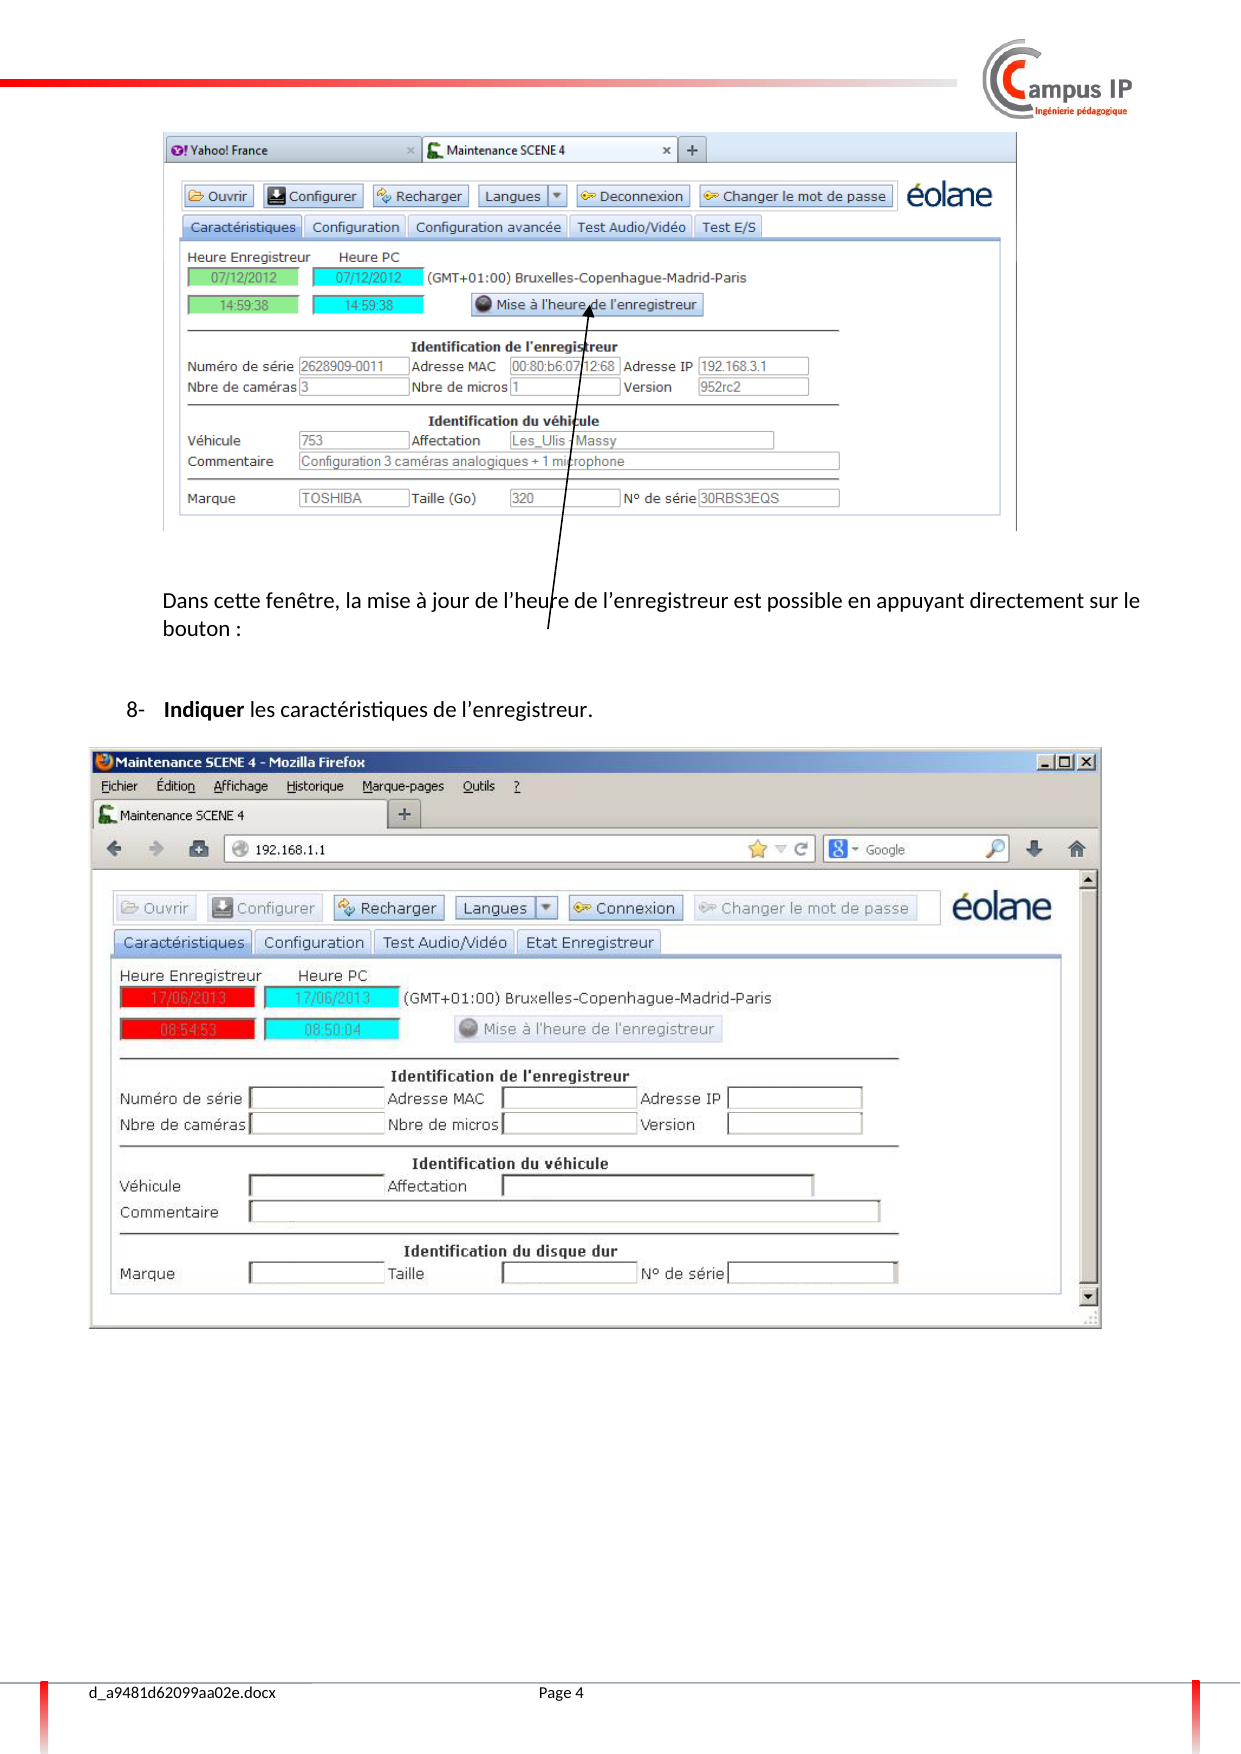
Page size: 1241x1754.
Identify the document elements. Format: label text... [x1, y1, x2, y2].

text Dans cette fenêtre, la mise à jour de l’heure de l’enregistreur est possible en appuyant directement sur le bouton : [162, 586, 1152, 642]
list Indiquer les caractéristiques de l’enregistreur. [126, 695, 1152, 723]
picture [982, 39, 1149, 119]
